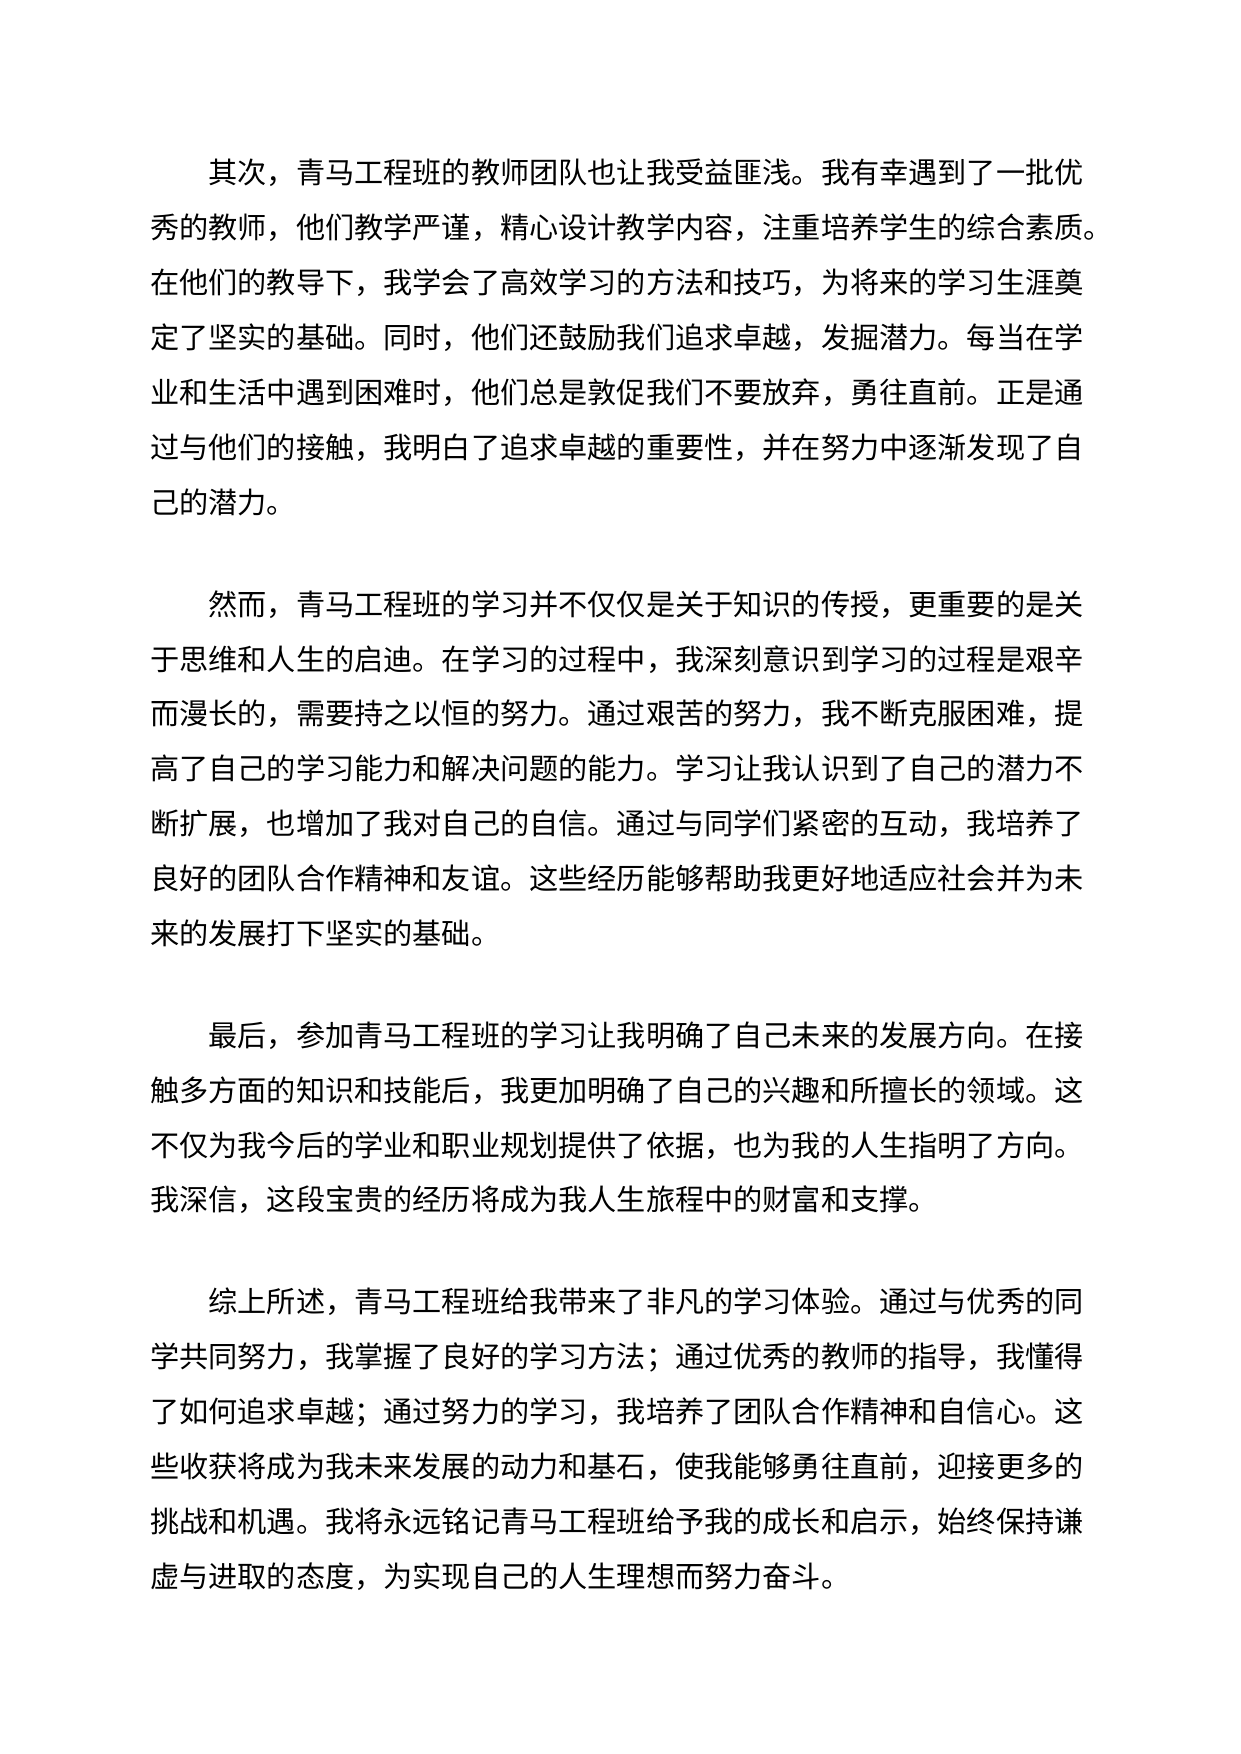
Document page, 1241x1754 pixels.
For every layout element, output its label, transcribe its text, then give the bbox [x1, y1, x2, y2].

text 其次，青马工程班的教师团队也让我受益匪浅。我有幸遇到了一批优秀的教师，他们教学严谨，精心设计教学内容，注重培养学生的综合素质。在他们的教导下，我学会了高效学习的方法和技巧，为将来的学习生涯奠定了坚实的基础。同时，他们还鼓励我们追求卓越，发掘潜力。每当在学业和生活中遇到困难时，他们总是敦促我们不要放弃，勇往直前。正是通过与他们的接触，我明白了追求卓越的重要性，并在努力中逐渐发现了自己的潜力。 [150, 150, 1090, 522]
text 最后，参加青马工程班的学习让我明确了自己未来的发展方向。在接触多方面的知识和技能后，我更加明确了自己的兴趣和所擅长的领域。这不仅为我今后的学业和职业规划提供了依据，也为我的人生指明了方向。我深信，这段宝贵的经历将成为我人生旅程中的财富和支撑。 [150, 1012, 1090, 1219]
text 综上所述，青马工程班给我带来了非凡的学习体验。通过与优秀的同学共同努力，我掌握了良好的学习方法；通过优秀的教师的指导，我懂得了如何追求卓越；通过努力的学习，我培养了团队合作精神和自信心。这些收获将成为我未来发展的动力和基石，使我能够勇往直前，迎接更多的挑战和机遇。我将永远铭记青马工程班给予我的成长和启示，始终保持谦虚与进取的态度，为实现自己的人生理想而努力奋斗。 [150, 1279, 1090, 1596]
text 然而，青马工程班的学习并不仅仅是关于知识的传授，更重要的是关于思维和人生的启迪。在学习的过程中，我深刻意识到学习的过程是艰辛而漫长的，需要持之以恒的努力。通过艰苦的努力，我不断克服困难，提高了自己的学习能力和解决问题的能力。学习让我认识到了自己的潜力不断扩展，也增加了我对自己的自信。通过与同学们紧密的互动，我培养了良好的团队合作精神和友谊。这些经历能够帮助我更好地适应社会并为未来的发展打下坚实的基础。 [150, 581, 1090, 953]
